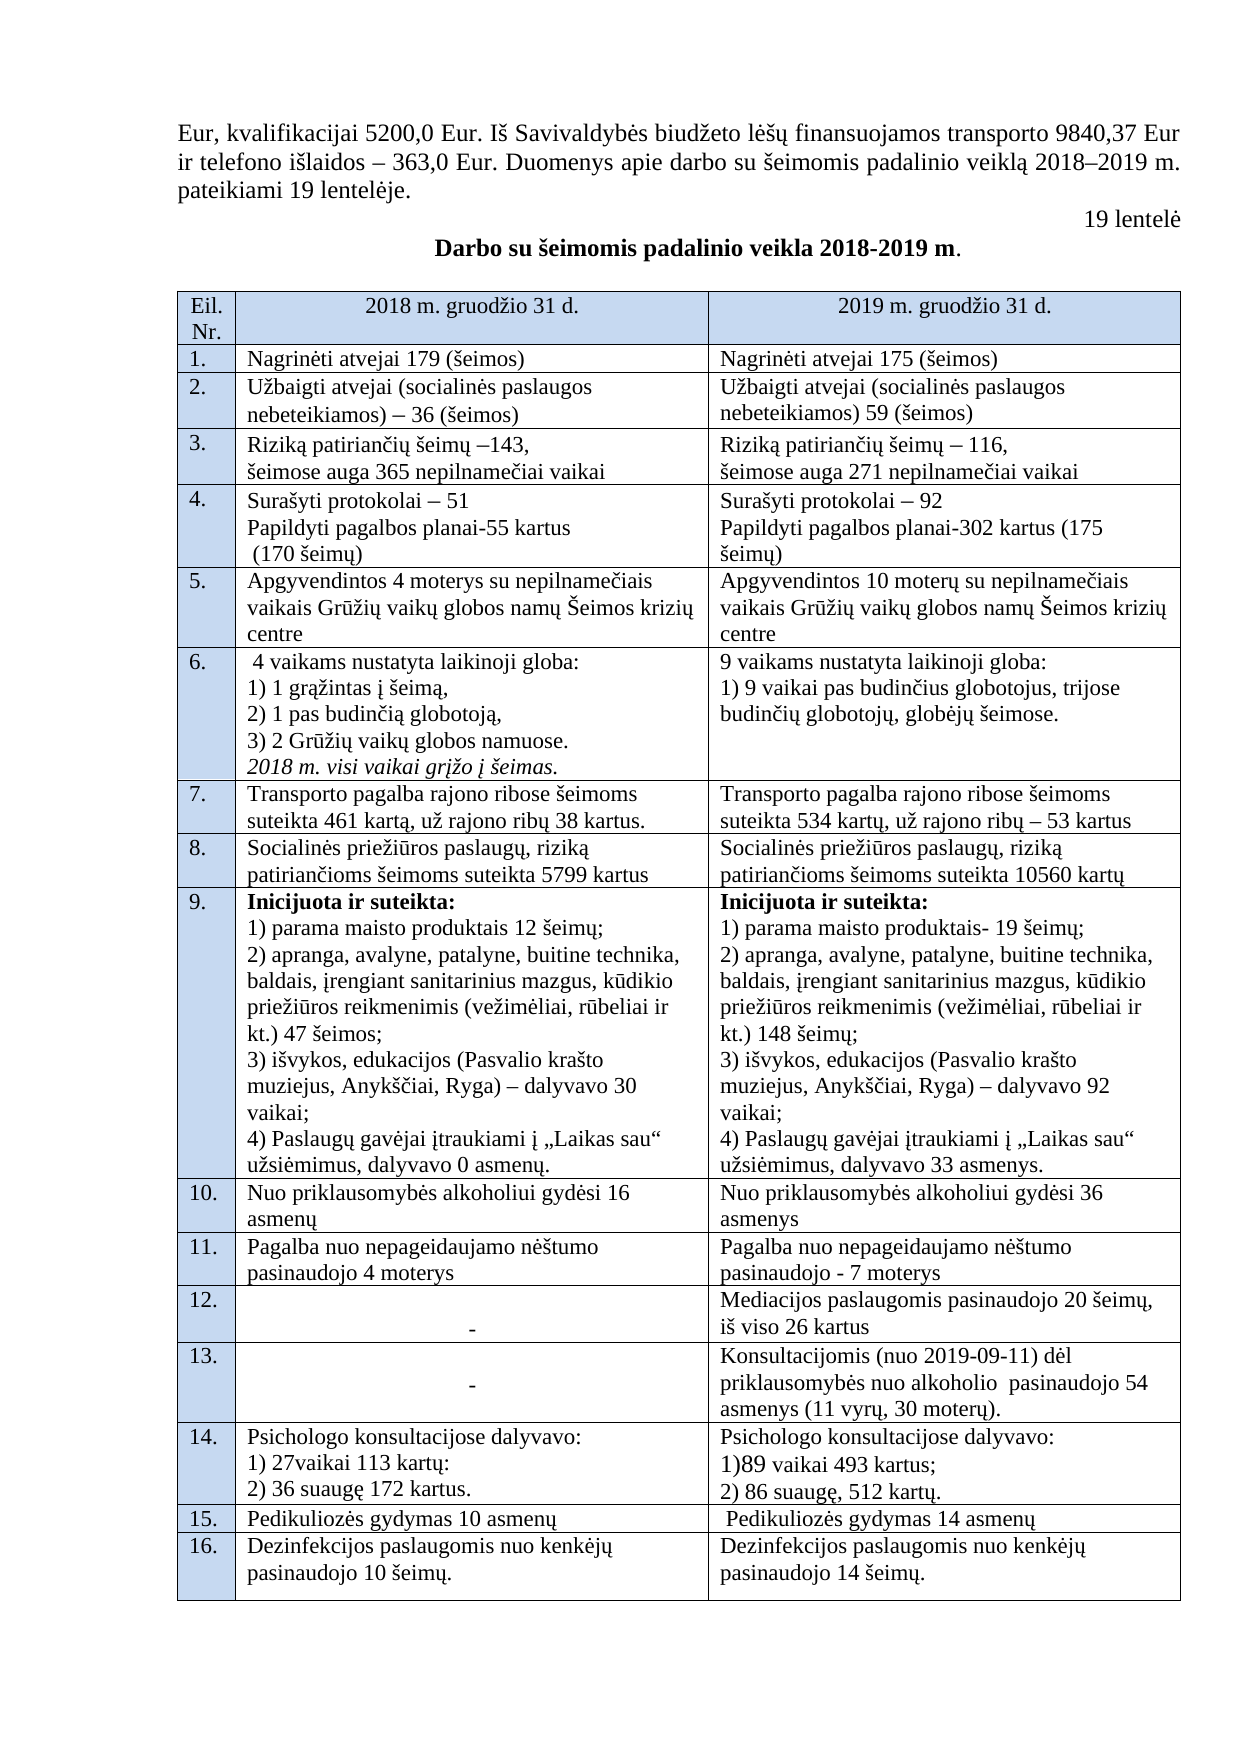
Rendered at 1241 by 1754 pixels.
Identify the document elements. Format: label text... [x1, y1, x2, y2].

table_header 2019 m. gruodžio 31 d. [709, 292, 1180, 344]
table_cell - [236, 1286, 708, 1342]
table_cell Riziką patiriančių šeimų – 116, šeimose auga 271 nepilnamečiai vaikai [709, 429, 1180, 484]
table_header 2018 m. gruodžio 31 d. [236, 292, 708, 344]
table_cell Pedikuliozės gydymas 14 asmenų [709, 1505, 1180, 1532]
table_cell Psichologo konsultacijose dalyvavo: 1) 27vaikai 113 kartų: 2) 36 suaugę 172 kartus. [236, 1423, 708, 1504]
table_cell 9 vaikams nustatyta laikinoji globa: 1) 9 vaikai pas budinčius globotojus, trijose budinčių globotojų, globėjų šeimose. [709, 648, 1180, 779]
table_cell Riziką patiriančių šeimų –143, šeimose auga 365 nepilnamečiai vaikai [236, 429, 708, 484]
table_cell 14. [178, 1423, 235, 1504]
table_cell Nagrinėti atvejai 179 (šeimos) [236, 345, 708, 372]
table_cell Inicijuota ir suteikta: 1) parama maisto produktais- 19 šeimų; 2) apranga, avalyne, patalyne, buitine technika, baldais, įrengiant sanitarinius mazgus, kūdikio priežiūros reikmenimis (vežimėliai, rūbeliai ir kt.) 148 šeimų; 3) išvykos, edukacijos (Pasvalio krašto muziejus, Anykščiai, Ryga) – dalyvavo 92 vaikai; 4) Paslaugų gavėjai įtraukiami į „Laikas sau“ užsiėmimus, dalyvavo 33 asmenys. [709, 888, 1180, 1178]
table_cell 8. [178, 834, 235, 887]
table_cell Nagrinėti atvejai 175 (šeimos) [709, 345, 1180, 372]
table_cell Psichologo konsultacijose dalyvavo: vaikai 493 kartus; 2) 86 suaugę, 512 kartų. [709, 1423, 1180, 1504]
table_cell Dezinfekcijos paslaugomis nuo kenkėjų pasinaudojo 10 šeimų. [236, 1533, 708, 1600]
table_cell 16. [178, 1533, 235, 1600]
table_cell Transporto pagalba rajono ribose šeimoms suteikta 534 kartų, už rajono ribų – 53 kartus [709, 781, 1180, 833]
table_cell 4. [178, 485, 235, 567]
table_cell 2. [178, 373, 235, 428]
table_cell Surašyti protokolai – 51 Papildyti pagalbos planai-55 kartus (170 šeimų) [236, 485, 708, 567]
table_cell Dezinfekcijos paslaugomis nuo kenkėjų pasinaudojo 14 šeimų. [709, 1533, 1180, 1600]
table_cell Nuo priklausomybės alkoholiui gydėsi 36 asmenys [709, 1179, 1180, 1232]
table_cell - [236, 1343, 708, 1422]
table_cell Apgyvendintos 10 moterų su nepilnamečiais vaikais Grūžių vaikų globos namų Šeimos krizių centre [709, 568, 1180, 647]
table_cell Apgyvendintos 4 moterys su nepilnamečiais vaikais Grūžių vaikų globos namų Šeimos krizių centre [236, 568, 708, 647]
table_cell 12. [178, 1286, 235, 1342]
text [177, 118, 1181, 204]
table_cell Surašyti protokolai – 92 Papildyti pagalbos planai-302 kartus (175 šeimų) [709, 485, 1180, 567]
table_cell 1. [178, 345, 235, 372]
table_cell 6. [178, 648, 235, 779]
text 19 lentelė [177, 204, 1181, 233]
table_cell 3. [178, 429, 235, 484]
table_cell 11. [178, 1233, 235, 1285]
table_cell Nuo priklausomybės alkoholiui gydėsi 16 asmenų [236, 1179, 708, 1232]
table_cell Socialinės priežiūros paslaugų, riziką patiriančioms šeimoms suteikta 10560 kartų [709, 834, 1180, 887]
table_cell Užbaigti atvejai (socialinės paslaugos nebeteikiamos) 59 (šeimos) [709, 373, 1180, 428]
table_cell Užbaigti atvejai (socialinės paslaugos nebeteikiamos) – 36 (šeimos) [236, 373, 708, 428]
table_cell 9. [178, 888, 235, 1178]
table_cell 7. [178, 781, 235, 833]
table_cell Pedikuliozės gydymas 10 asmenų [236, 1505, 708, 1532]
text Darbo su šeimomis padalinio veikla 2018-2019 m. [177, 233, 1181, 262]
table_cell 4 vaikams nustatyta laikinoji globa: 1) 1 grąžintas į šeimą, 2) 1 pas budinčią globotoją, 3) 2 Grūžių vaikų globos namuose. 2018 m. visi vaikai grįžo į šeimas. [236, 648, 708, 779]
table_header Eil. Nr. [178, 292, 235, 344]
table_cell 10. [178, 1179, 235, 1232]
table_cell Transporto pagalba rajono ribose šeimoms suteikta 461 kartą, už rajono ribų 38 kartus. [236, 781, 708, 833]
table_cell 15. [178, 1505, 235, 1532]
table_cell Pagalba nuo nepageidaujamo nėštumo pasinaudojo 4 moterys [236, 1233, 708, 1285]
table_cell 5. [178, 568, 235, 647]
table_cell Socialinės priežiūros paslaugų, riziką patiriančioms šeimoms suteikta 5799 kartus [236, 834, 708, 887]
table_cell 13. [178, 1343, 235, 1422]
table_cell Pagalba nuo nepageidaujamo nėštumo pasinaudojo - 7 moterys [709, 1233, 1180, 1285]
table_cell Konsultacijomis (nuo 2019-09-11) dėl priklausomybės nuo alkoholio pasinaudojo 54 asmenys (11 vyrų, 30 moterų). [709, 1343, 1180, 1422]
table_cell Inicijuota ir suteikta: 1) parama maisto produktais 12 šeimų; 2) apranga, avalyne, patalyne, buitine technika, baldais, įrengiant sanitarinius mazgus, kūdikio priežiūros reikmenimis (vežimėliai, rūbeliai ir kt.) 47 šeimos; 3) išvykos, edukacijos (Pasvalio krašto muziejus, Anykščiai, Ryga) – dalyvavo 30 vaikai; 4) Paslaugų gavėjai įtraukiami į „Laikas sau“ užsiėmimus, dalyvavo 0 asmenų. [236, 888, 708, 1178]
table_cell Mediacijos paslaugomis pasinaudojo 20 šeimų, iš viso 26 kartus [709, 1286, 1180, 1342]
